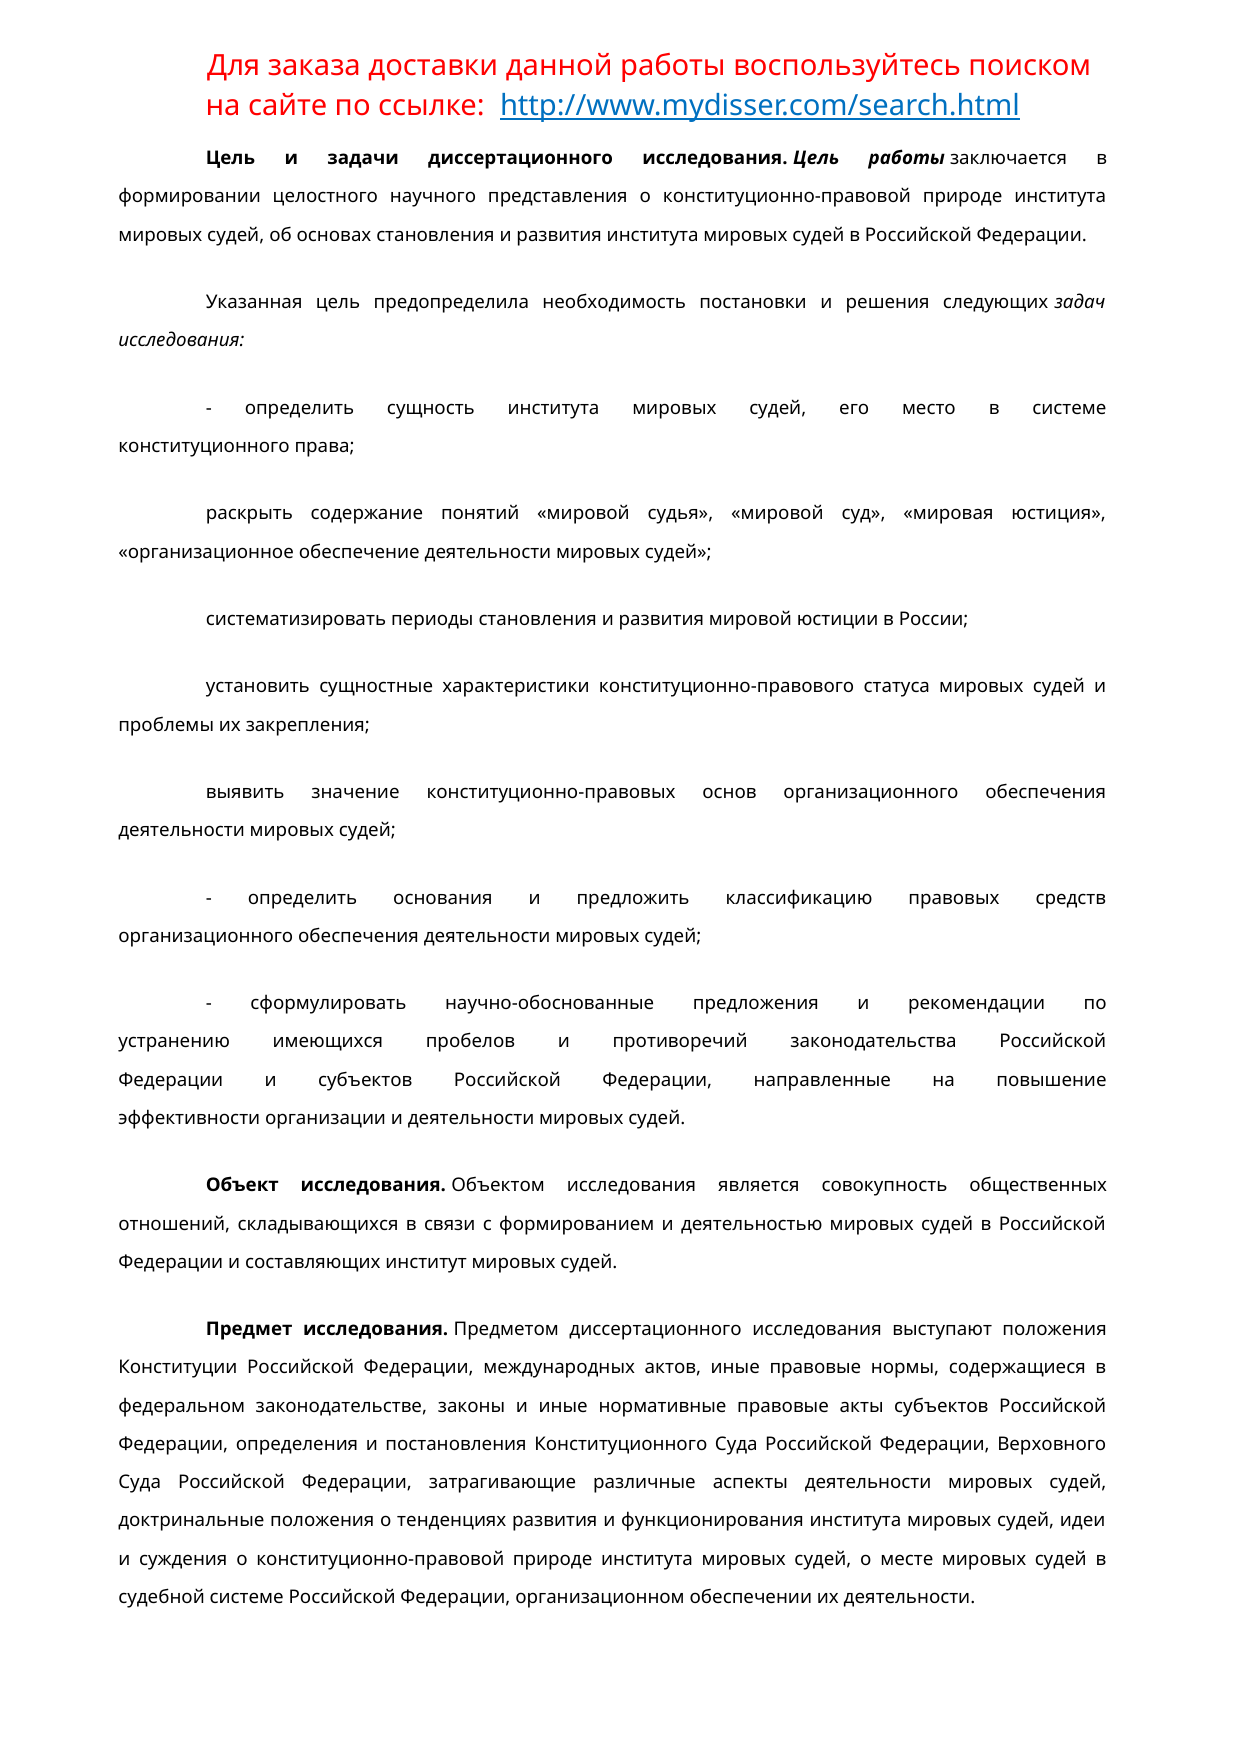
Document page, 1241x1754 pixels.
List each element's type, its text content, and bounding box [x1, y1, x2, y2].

text выявить значение конституционно-правовых основ организационного обеспечения деятельности мировых судей; [118, 778, 1107, 842]
text - определить основания и предложить классификацию правовых средств организационного обеспечения деятельности мировых судей; [118, 884, 1107, 948]
text Указанная цель предопределила необходимость постановки и решения следующих задач исследования: [118, 288, 1107, 352]
text Предмет исследования. Предметом диссертационного исследования выступают положения Конституции Российской Федерации, международных актов, иные правовые нормы, содержащиеся в федеральном законодательстве, законы и иные нормативные правовые акты субъектов Российской Федерации, определения и постановления Конституционного Суда Российской Федерации, Верховного Суда Российской Федерации, затрагивающие различные аспекты деятельности мировых судей, доктринальные положения о тенденциях развития и функционирования института мировых судей, идеи и суждения о конституционно-правовой природе института мировых судей, о месте мировых судей в судебной системе Российской Федерации, организационном обеспечении их деятельности. [118, 1316, 1107, 1609]
text Цель и задачи диссертационного исследования. Цель работы заключается в формировании целостного научного представления о конституционно-правовой природе института мировых судей, об основах становления и развития института мировых судей в Российской Федерации. [118, 144, 1107, 247]
text раскрыть содержание понятий «мировой судья», «мировой суд», «мировая юстиция», «организационное обеспечение деятельности мировых судей»; [118, 500, 1107, 563]
text систематизировать периоды становления и развития мировой юстиции в России; [118, 605, 1107, 631]
text Объект исследования. Объектом исследования является совокупность общественных отношений, складывающихся в связи с формированием и деятельностью мировых судей в Российской Федерации и составляющих институт мировых судей. [118, 1172, 1107, 1274]
text - сформулировать научно-обоснованные предложения и рекомендации по устранению имеющихся пробелов и противоречий законодательства Российской Федерации и субъектов Российской Федерации, направленные на повышение эффективности организации и деятельности мировых судей. [118, 989, 1107, 1130]
text установить сущностные характеристики конституционно-правового статуса мировых судей и проблемы их закрепления; [118, 673, 1107, 736]
text - определить сущность института мировых судей, его место в системе конституционного права; [118, 394, 1107, 458]
